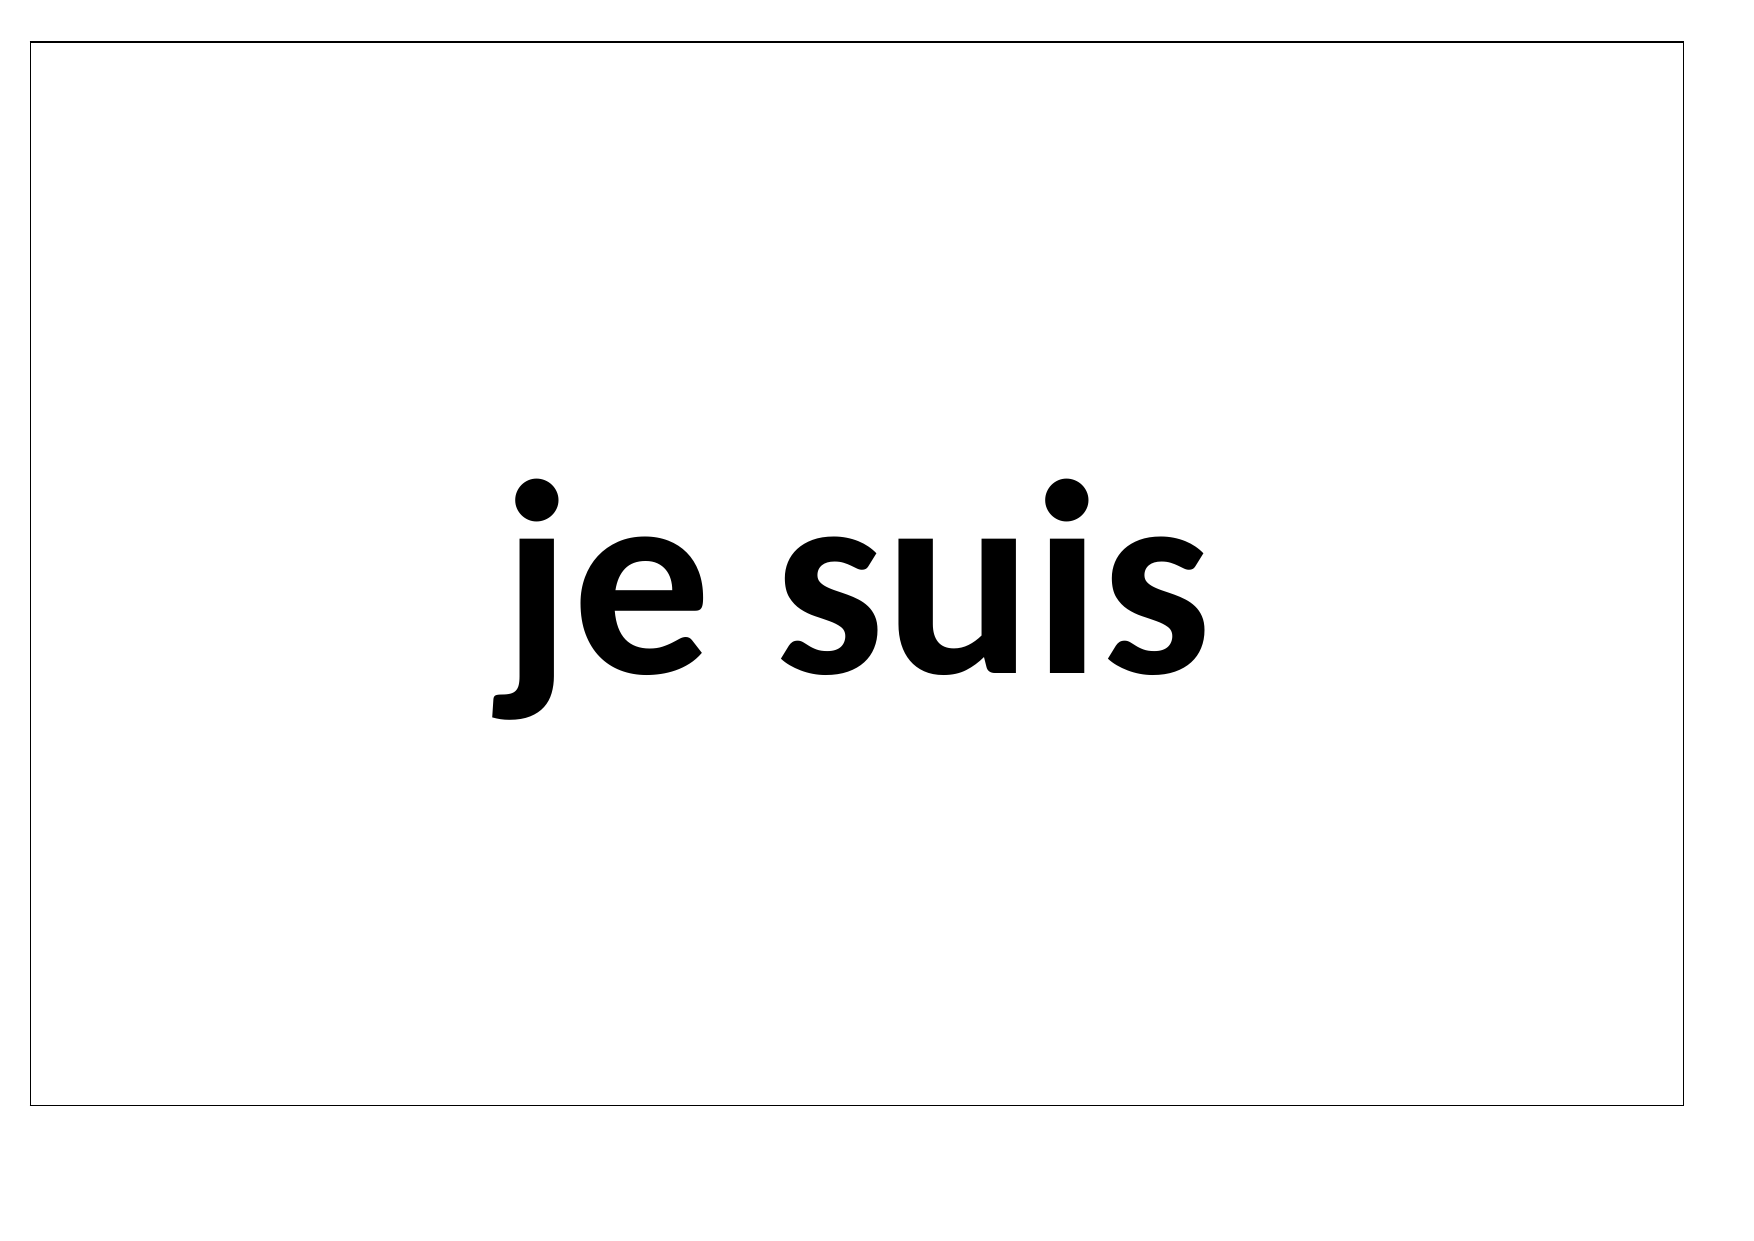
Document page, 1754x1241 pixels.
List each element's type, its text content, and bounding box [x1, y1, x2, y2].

table_header je suis [31, 43, 1683, 1104]
